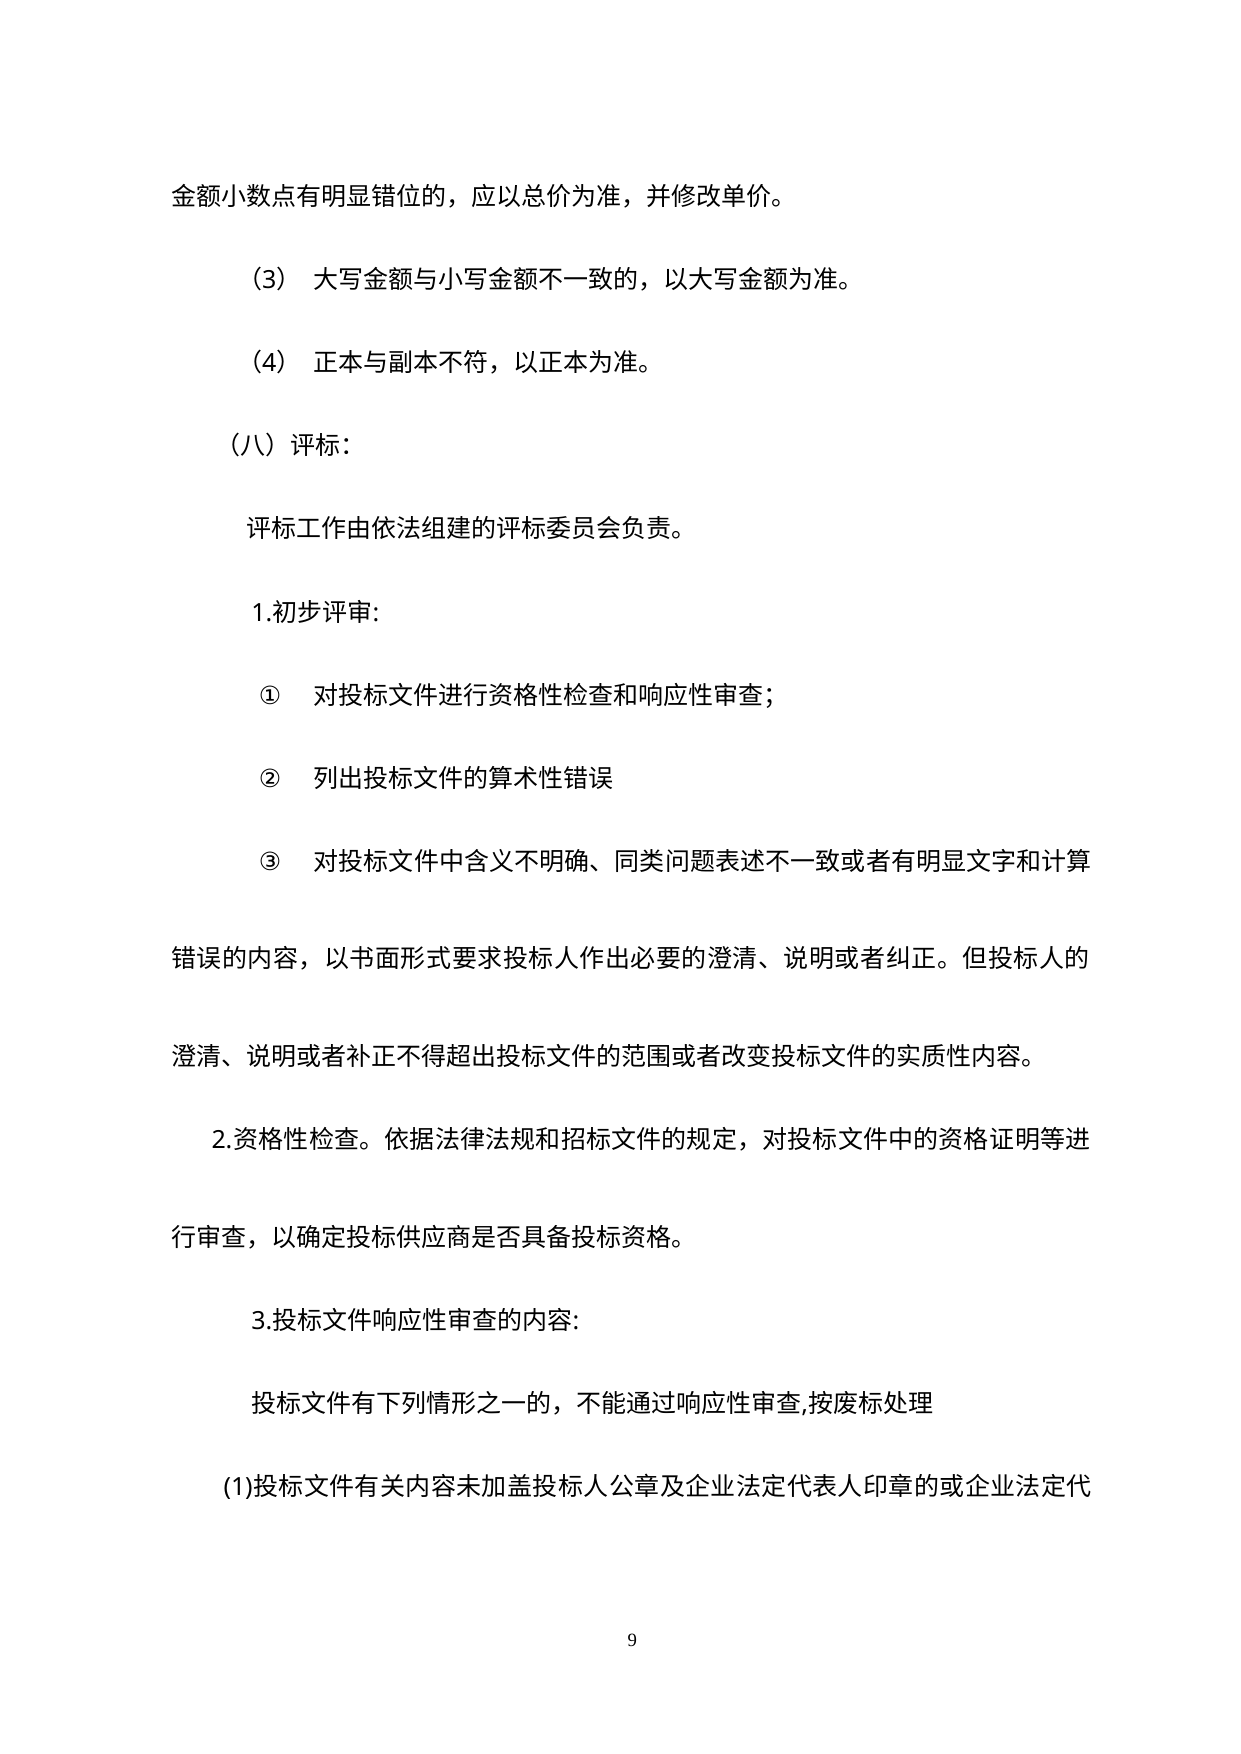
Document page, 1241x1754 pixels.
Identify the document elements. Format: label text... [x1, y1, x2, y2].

text 评标工作由依法组建的评标委员会负责。 [171, 494, 1092, 559]
list 列出投标文件的算术性错误 [171, 744, 1092, 809]
text 1.初步评审: [214, 578, 1092, 643]
list 正本与副本不符，以正本为准。 [171, 328, 1092, 393]
text 3.投标文件响应性审查的内容: [214, 1286, 1092, 1351]
list 大写金额与小写金额不一致的，以大写金额为准。 [171, 245, 1092, 310]
text 投标文件有下列情形之一的，不能通过响应性审查,按废标处理 [214, 1369, 1092, 1434]
list 对投标文件进行资格性检查和响应性审查； [171, 661, 1092, 726]
list 对投标文件中含义不明确、同类问题表述不一致或者有明显文字和计算错误的内容，以书面形式要求投标人作出必要的澄清、说明或者纠正。但投标人的澄清、说明或者补正不得超出投标文件的范围或者改变投标文件的实质性内容。 [171, 827, 1092, 1087]
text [171, 1452, 1092, 1517]
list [171, 162, 1092, 227]
text 2.资格性检查。依据法律法规和招标文件的规定，对投标文件中的资格证明等进行审查，以确定投标供应商是否具备投标资格。 [171, 1105, 1092, 1268]
text （八）评标： [171, 411, 1092, 476]
